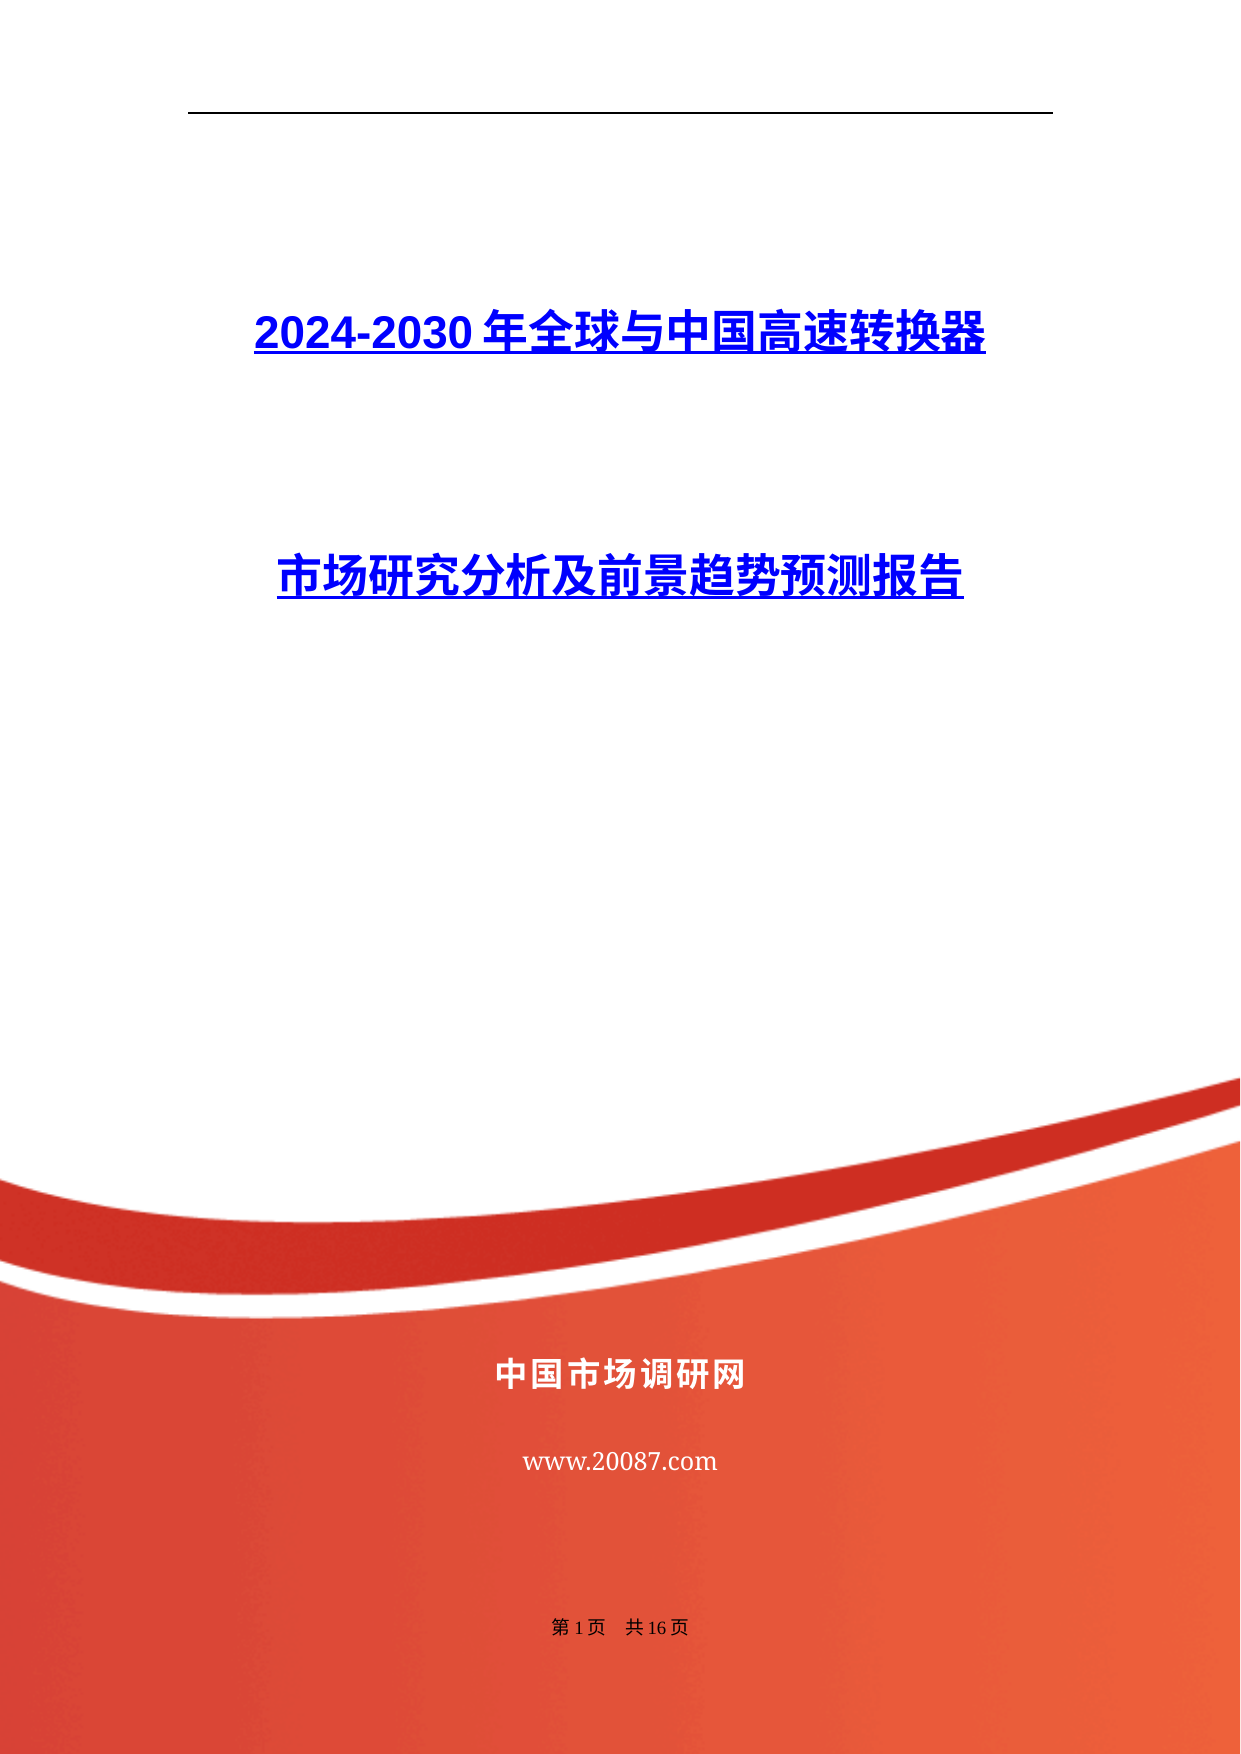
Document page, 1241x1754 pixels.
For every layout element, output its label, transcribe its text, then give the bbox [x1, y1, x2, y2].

picture [0, 1006, 1241, 1754]
text www.20087.com [187, 1428, 1053, 1493]
table_header 2024-2030年全球与中国高速转换器市场研究分析及前景趋势预测报告 [188, 207, 1053, 773]
subtitle 中国市场调研网 [187, 1339, 1053, 1404]
